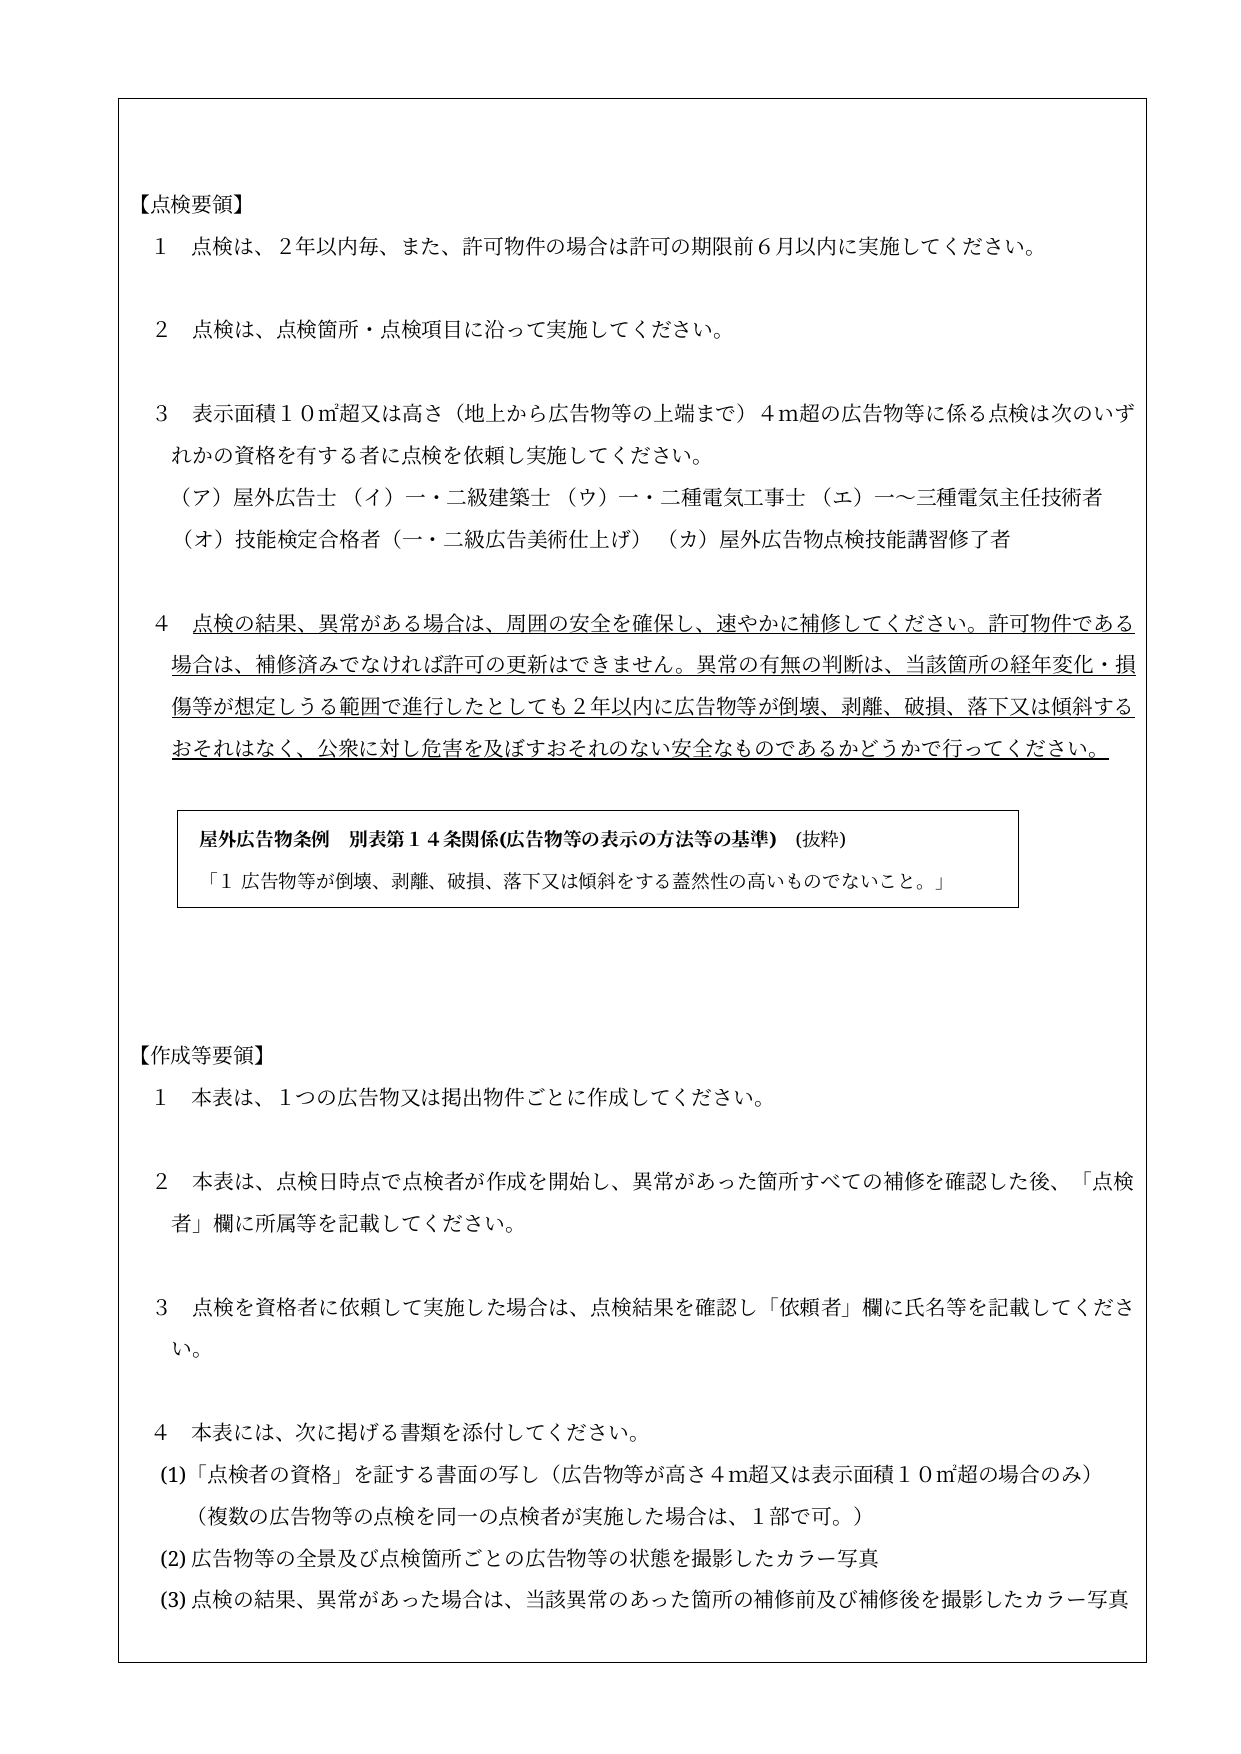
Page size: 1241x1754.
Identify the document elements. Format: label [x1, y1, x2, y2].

table_header [119, 99, 1146, 1662]
